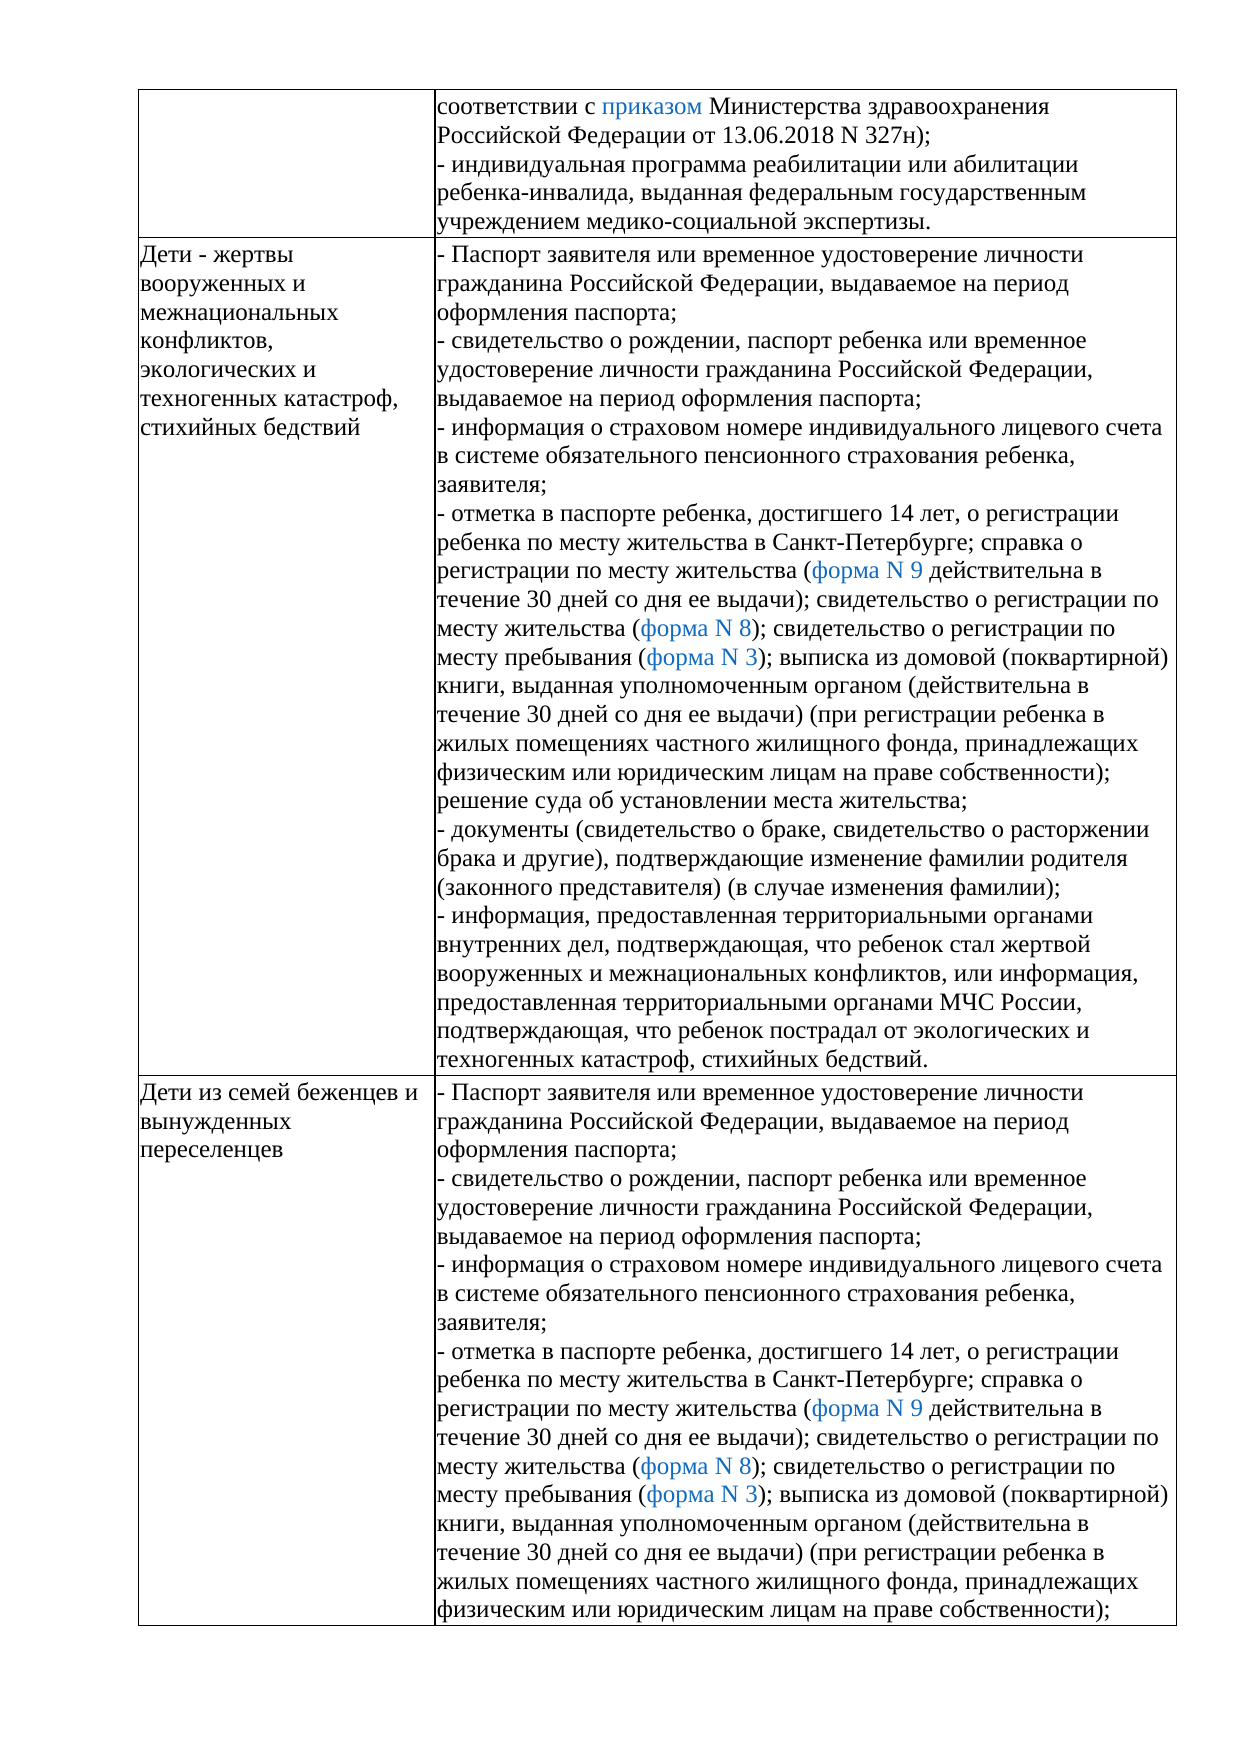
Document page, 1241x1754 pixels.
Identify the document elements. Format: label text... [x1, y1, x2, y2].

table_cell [139, 90, 434, 237]
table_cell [139, 1076, 434, 1625]
table_cell - Паспорт заявителя или временное удостоверение личности гражданина Российской Федерации, выдаваемое на период оформления паспорта; - свидетельство о рождении, паспорт ребенка или временное удостоверение личности гражданина Российской Федерации, выдаваемое на период оформления паспорта; - информация о страховом номере индивидуального лицевого счета в системе обязательного пенсионного страхования ребенка, заявителя; - отметка в паспорте ребенка, достигшего 14 лет, о регистрации ребенка по месту жительства в Санкт-Петербурге; справка о регистрации по месту жительства (форма N 9 действительна в течение 30 дней со дня ее выдачи); свидетельство о регистрации по месту жительства (форма N 8); свидетельство о регистрации по месту пребывания (форма N 3); выписка из домовой (поквартирной) книги, выданная уполномоченным органом (действительна в течение 30 дней со дня ее выдачи) (при регистрации ребенка в жилых помещениях частного жилищного фонда, принадлежащих физическим или юридическим лицам на праве собственности); решение суда об установлении места жительства; - документы (свидетельство о браке, свидетельство о расторжении брака и другие), подтверждающие изменение фамилии родителя (законного представителя) (в случае изменения фамилии); - информация, предоставленная территориальными органами внутренних дел, подтверждающая, что ребенок стал жертвой вооруженных и межнациональных конфликтов, или информация, предоставленная территориальными органами МЧС России, подтверждающая, что ребенок пострадал от экологических и техногенных катастроф, стихийных бедствий. [436, 238, 1176, 1074]
table_cell Дети - жертвы вооруженных и межнациональных конфликтов, экологических и техногенных катастроф, стихийных бедствий [139, 238, 434, 1074]
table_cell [436, 1076, 1176, 1625]
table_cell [436, 90, 1176, 237]
